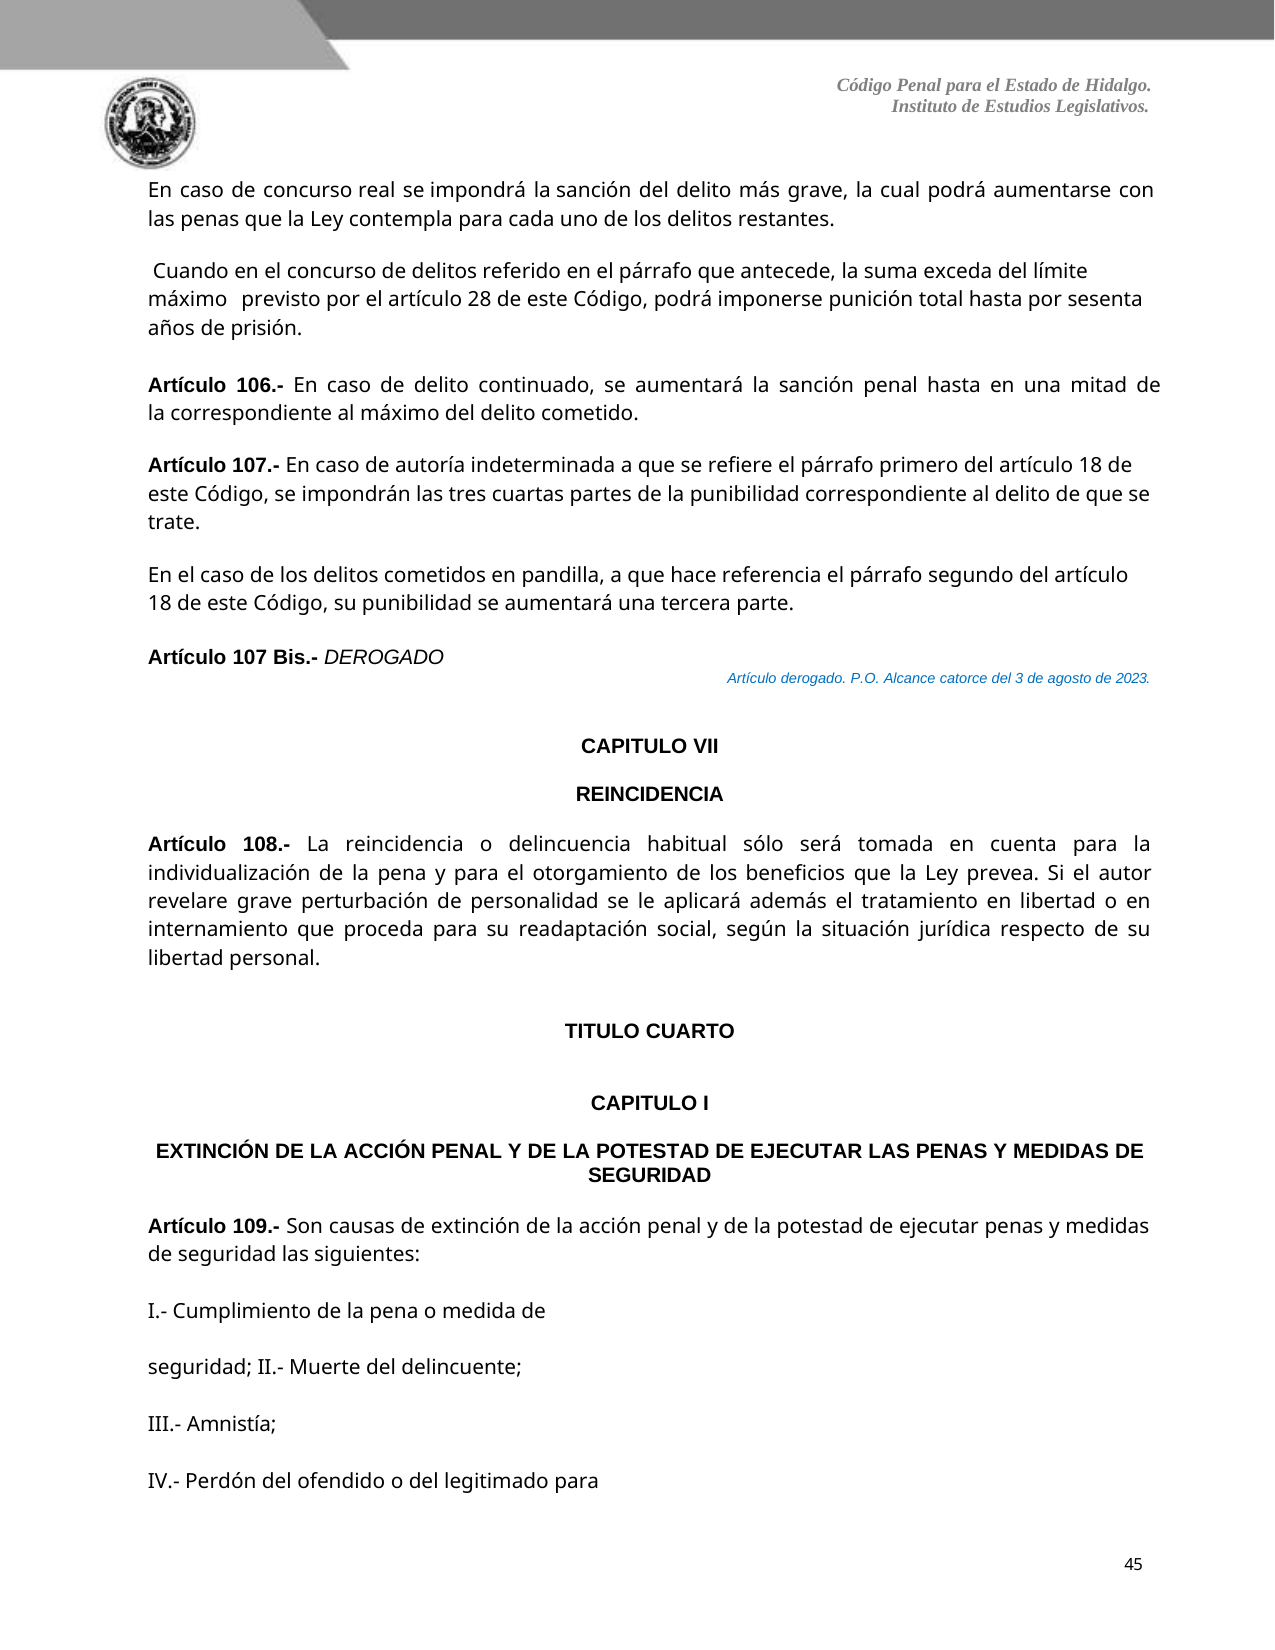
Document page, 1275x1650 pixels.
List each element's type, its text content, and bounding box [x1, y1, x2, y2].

text Artículo 109.- Son causas de extinción de la acción penal y de la potestad de ejecutar penas y medidas de seguridad las siguientes: [148, 1211, 1151, 1268]
text I.- Cumplimiento de la pena o medida de seguridad; II.- Muerte del delincuente; [148, 1296, 626, 1381]
text IV.- Perdón del ofendido o del legitimado para otorgarlo; V.- Rehabilitación; [148, 1466, 665, 1494]
text Artículo 107.- En caso de autoría indeterminada a que se refiere el párrafo primero del artículo 18 de este Código, se impondrán las tres cuartas partes de la punibilidad correspondiente al delito de que se trate. [148, 451, 1162, 536]
text TITULO CUARTO CAPITULO I [553, 971, 746, 1115]
text Cuando en el concurso de delitos referido en el párrafo que antecede, la suma exceda del límite máximo previsto por el artículo 28 de este Código, podrá imponerse punición total hasta por sesenta años de prisión. [148, 256, 1155, 341]
text III.- Amnistía; [148, 1409, 1162, 1438]
text Artículo 108.- La reincidencia o delincuencia habitual sólo será tomada en cuenta para la individualización de la pena y para el otorgamiento de los beneficios que la Ley prevea. Si el autor revelare grave perturbación de personalidad se le aplicará además el tratamiento en libertad o en internamiento que proceda para su readaptación social, según la situación jurídica respecto de su libertad personal. [148, 829, 1152, 971]
text Artículo 106.- En caso de delito continuado, se aumentará la sanción penal hasta en una mitad de la correspondiente al máximo del delito cometido. [148, 370, 1162, 427]
picture [0, 0, 1275, 171]
text EXTINCIÓN DE LA ACCIÓN PENAL Y DE LA POTESTAD DE EJECUTAR LAS PENAS Y MEDIDAS DE SEGURIDAD [145, 1139, 1154, 1187]
text En el caso de los delitos cometidos en pandilla, a que hace referencia el párrafo segundo del artículo 18 de este Código, su punibilidad se aumentará una tercera parte. [148, 560, 1155, 617]
text En caso de concurso real se impondrá la sanción del delito más grave, la cual podrá aumentarse con las penas que la Ley contempla para cada uno de los delitos restantes. [148, 175, 1162, 232]
text Artículo 107 Bis.- DEROGADO [148, 645, 1162, 669]
text Artículo derogado. P.O. Alcance catorce del 3 de agosto de 2023. [727, 669, 1162, 686]
text CAPITULO VII REINCIDENCIA [574, 734, 725, 805]
